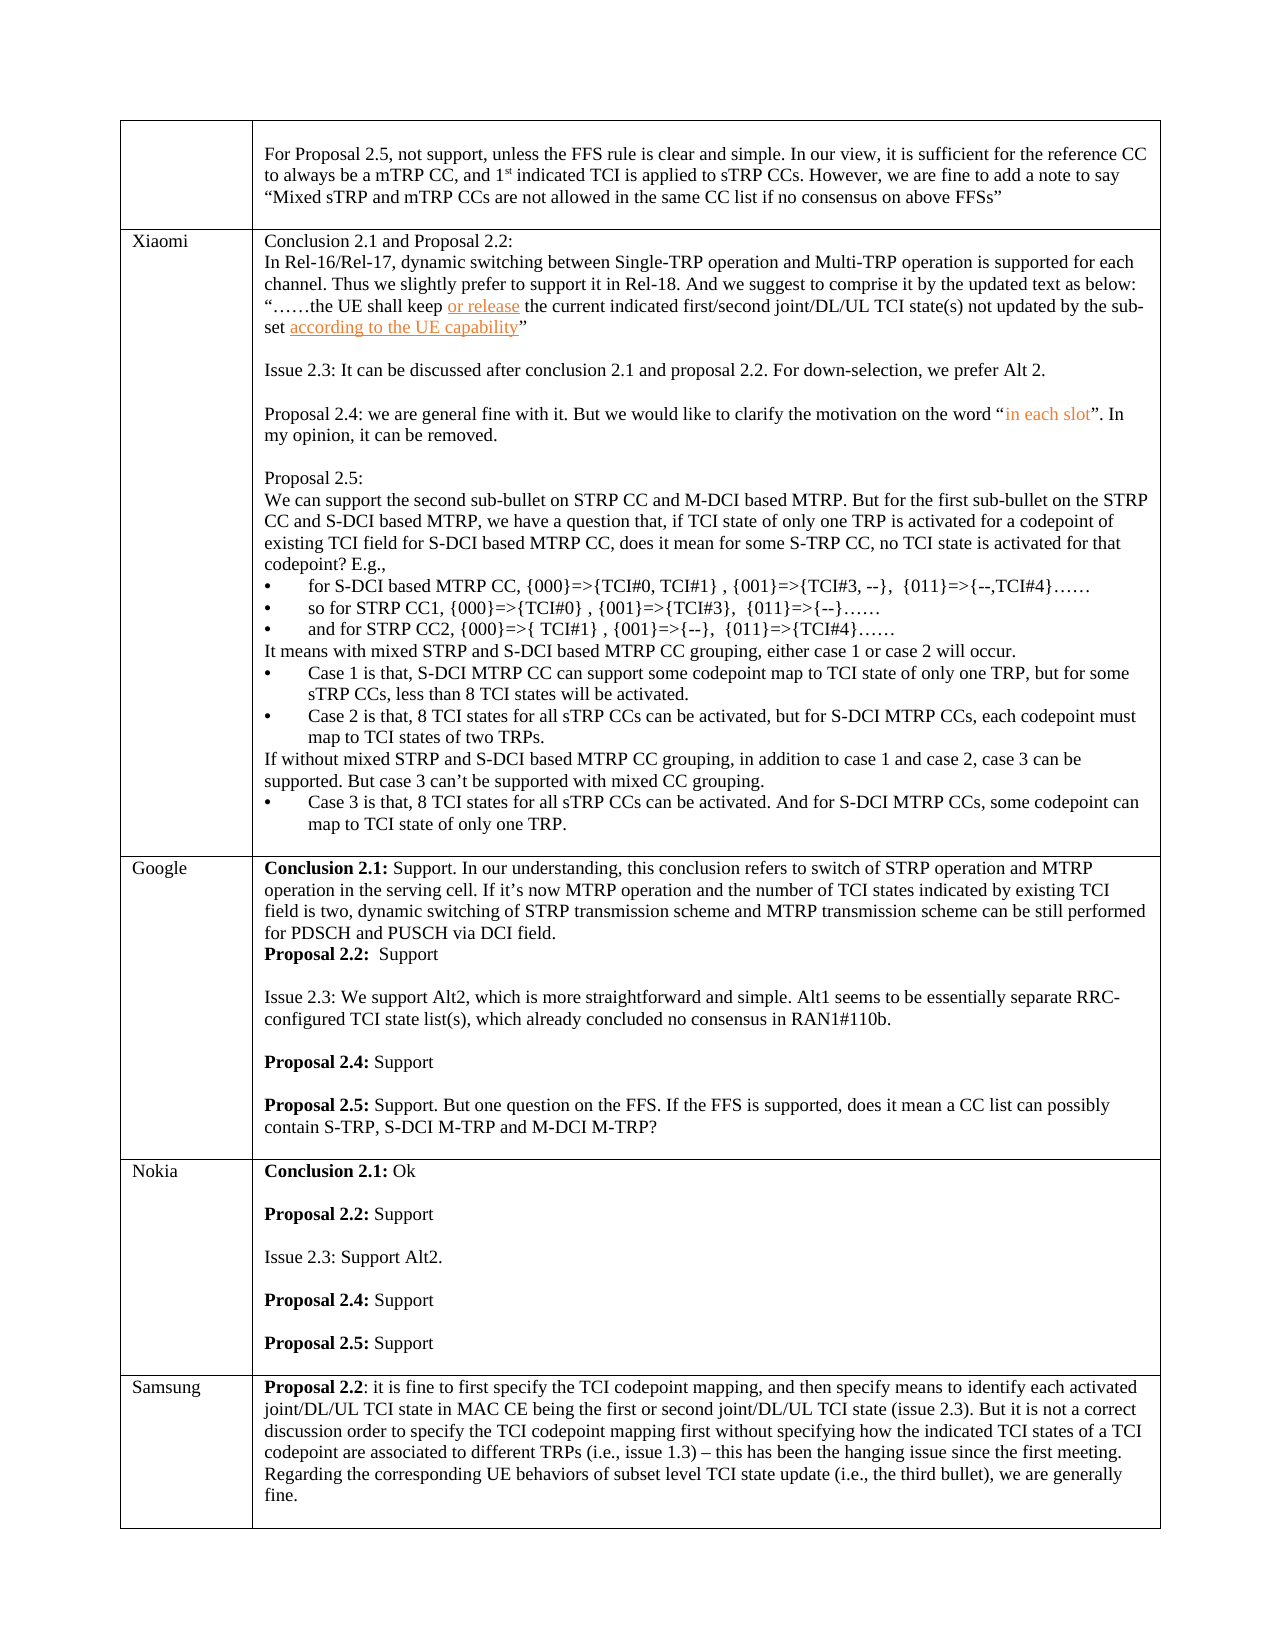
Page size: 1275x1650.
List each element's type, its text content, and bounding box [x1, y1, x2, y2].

table_cell Conclusion 2.1: Ok Proposal 2.2: Support Issue 2.3: Support Alt2. Proposal 2.4: Support Proposal 2.5: Support [253, 1160, 1160, 1375]
table_cell Google [121, 857, 252, 1159]
table_cell Xiaomi [121, 230, 252, 856]
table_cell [253, 1376, 1160, 1527]
table_cell QC [121, 121, 252, 229]
table_cell Nokia [121, 1160, 252, 1375]
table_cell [253, 121, 1160, 229]
table_cell Conclusion 2.1 and Proposal 2.2: In Rel-16/Rel-17, dynamic switching between Single-TRP operation and Multi-TRP operation is supported for each channel. Thus we slightly prefer to support it in Rel-18. And we suggest to comprise it by the updated text as below: “……the UE shall keep or release the current indicated first/second joint/DL/UL TCI state(s) not updated by the sub-set according to the UE capability” Issue 2.3: It can be discussed after conclusion 2.1 and proposal 2.2. For down-selection, we prefer Alt 2. Proposal 2.4: we are general fine with it. But we would like to clarify the motivation on the word “in each slot”. In my opinion, it can be removed. Proposal 2.5: We can support the second sub-bullet on STRP CC and M-DCI based MTRP. But for the first sub-bullet on the STRP CC and S-DCI based MTRP, we have a question that, if TCI state of only one TRP is activated for a codepoint of existing TCI field for S-DCI based MTRP CC, does it mean for some S-TRP CC, no TCI state is activated for that codepoint? E.g., for S-DCI based MTRP CC, {000}=>{TCI#0, TCI#1} , {001}=>{TCI#3, --}, {011}=>{--,TCI#4}…… so for STRP CC1, {000}=>{TCI#0} , {001}=>{TCI#3}, {011}=>{--}…… and for STRP CC2, {000}=>{ TCI#1} , {001}=>{--}, {011}=>{TCI#4}…… It means with mixed STRP and S-DCI based MTRP CC grouping, either case 1 or case 2 will occur. Case 1 is that, S-DCI MTRP CC can support some codepoint map to TCI state of only one TRP, but for some sTRP CCs, less than 8 TCI states will be activated. Case 2 is that, 8 TCI states for all sTRP CCs can be activated, but for S-DCI MTRP CCs, each codepoint must map to TCI states of two TRPs. If without mixed STRP and S-DCI based MTRP CC grouping, in addition to case 1 and case 2, case 3 can be supported. But case 3 can’t be supported with mixed CC grouping. Case 3 is that, 8 TCI states for all sTRP CCs can be activated. And for S-DCI MTRP CCs, some codepoint can map to TCI state of only one TRP. [253, 230, 1160, 856]
table_cell Conclusion 2.1: Support. In our understanding, this conclusion refers to switch of STRP operation and MTRP operation in the serving cell. If it’s now MTRP operation and the number of TCI states indicated by existing TCI field is two, dynamic switching of STRP transmission scheme and MTRP transmission scheme can be still performed for PDSCH and PUSCH via DCI field. Proposal 2.2: Support Issue 2.3: We support Alt2, which is more straightforward and simple. Alt1 seems to be essentially separate RRC-configured TCI state list(s), which already concluded no consensus in RAN1#110b. Proposal 2.4: Support Proposal 2.5: Support. But one question on the FFS. If the FFS is supported, does it mean a CC list can possibly contain S-TRP, S-DCI M-TRP and M-DCI M-TRP? [253, 857, 1160, 1159]
table_cell Samsung [121, 1376, 252, 1527]
